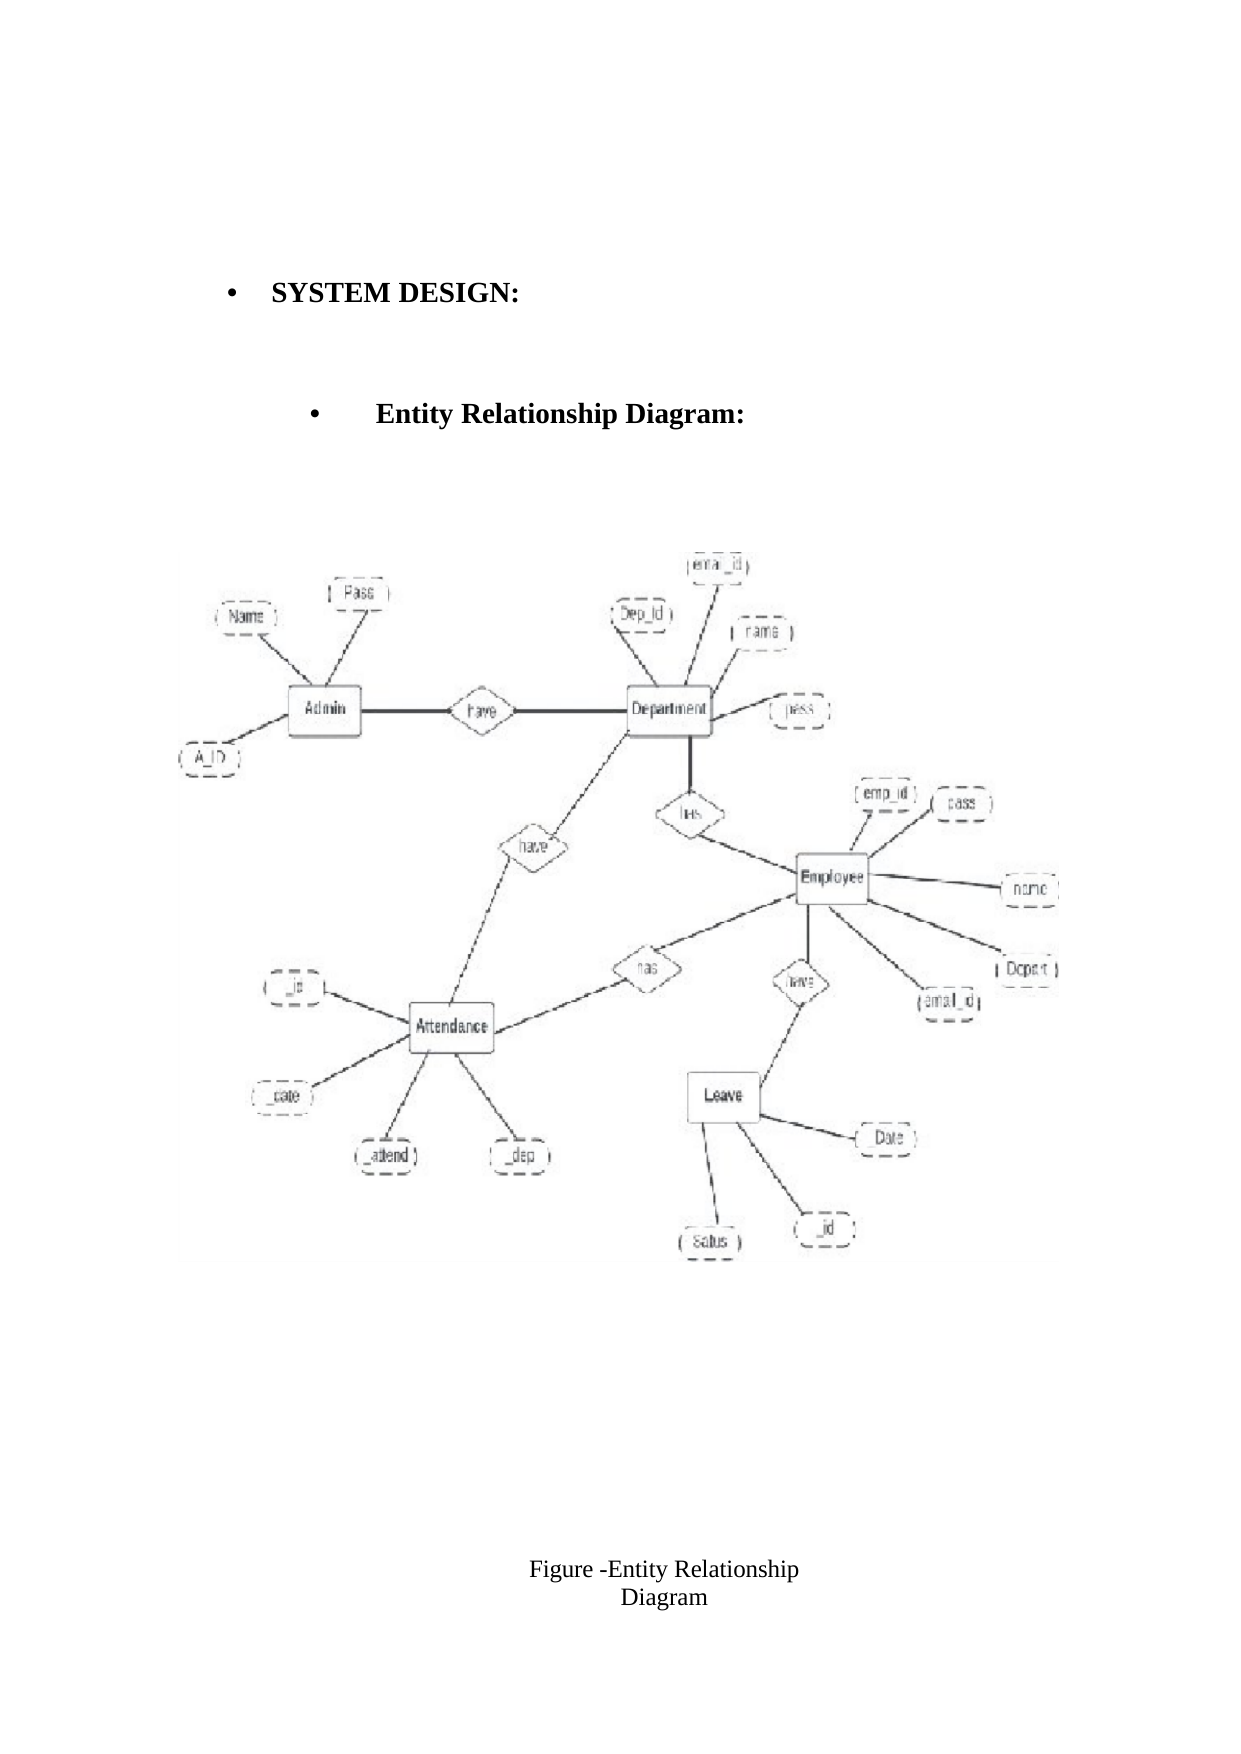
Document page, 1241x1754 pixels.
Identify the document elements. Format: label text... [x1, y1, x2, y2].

text Figure -Entity Relationship Diagram [500, 1554, 828, 1611]
picture [178, 552, 1059, 1262]
list Entity Relationship Diagram: [309, 396, 1167, 430]
subtitle SYSTEM DESIGN: [227, 275, 1167, 308]
